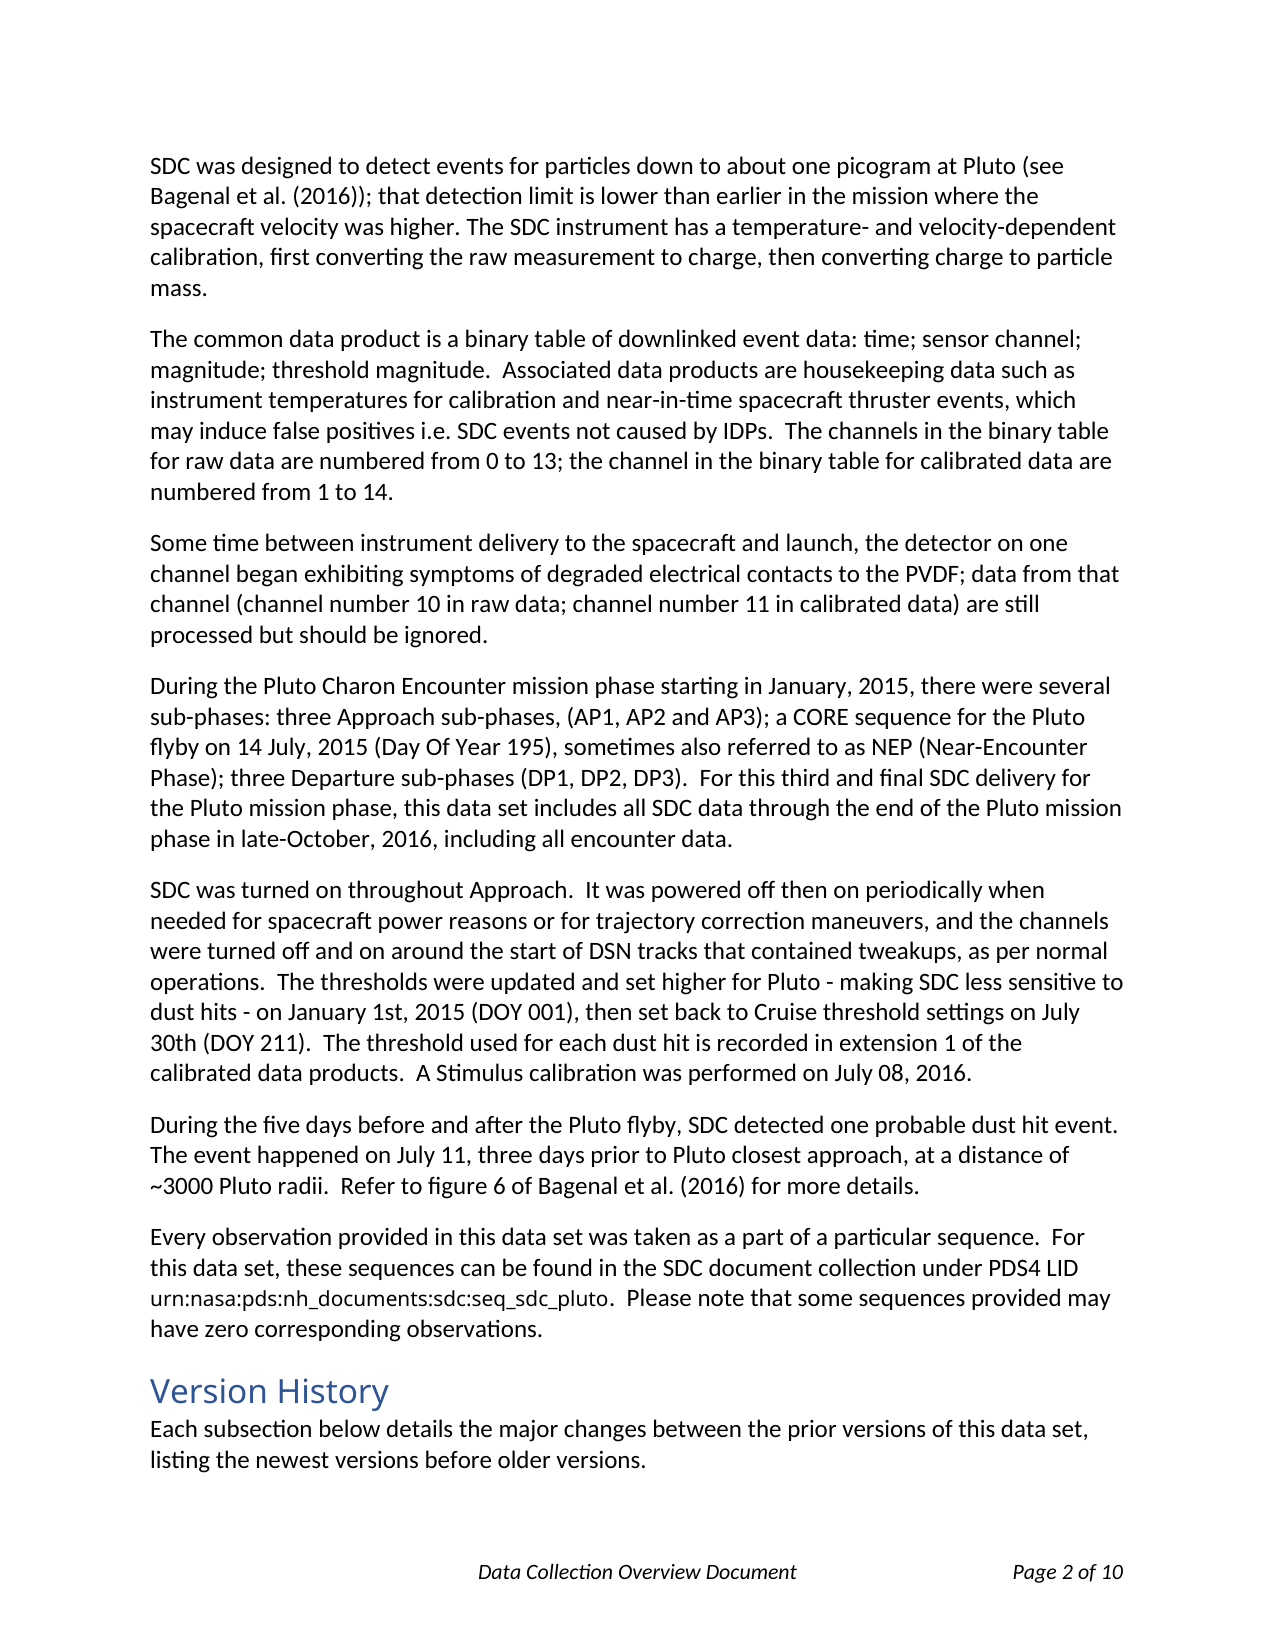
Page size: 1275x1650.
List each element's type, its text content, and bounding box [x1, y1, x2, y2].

text During the five days before and after the Pluto flyby, SDC detected one probable dust hit event. The event happened on July 11, three days prior to Pluto closest approach, at a distance of ~3000 Pluto radii. Refer to figure 6 of Bagenal et al. (2016) for more details. [150, 1109, 1125, 1200]
text SDC was designed to detect events for particles down to about one picogram at Pluto (see Bagenal et al. (2016)); that detection limit is lower than earlier in the mission where the spacecraft velocity was higher. The SDC instrument has a temperature- and velocity-dependent calibration, first converting the raw measurement to charge, then converting charge to particle mass. [150, 150, 1125, 303]
text The common data product is a binary table of downlinked event data: time; sensor channel; magnitude; threshold magnitude. Associated data products are housekeeping data such as instrument temperatures for calibration and near-in-time spacecraft thruster events, which may induce false positives i.e. SDC events not caused by IDPs. The channels in the binary table for raw data are numbered from 0 to 13; the channel in the binary table for calibrated data are numbered from 1 to 14. [150, 323, 1125, 507]
text Every observation provided in this data set was taken as a part of a particular sequence. For this data set, these sequences can be found in the SDC document collection under PDS4 LID urn:nasa:pds:nh_documents:sdc:seq_sdc_pluto. Please note that some sequences provided may have zero corresponding observations. [150, 1221, 1125, 1343]
text SDC was turned on throughout Approach. It was powered off then on periodically when needed for spacecraft power reasons or for trajectory correction maneuvers, and the channels were turned off and on around the start of DSN tracks that contained tweakups, as per normal operations. The thresholds were updated and set higher for Pluto - making SDC less sensitive to dust hits - on January 1st, 2015 (DOY 001), then set back to Cruise threshold settings on July 30th (DOY 211). The threshold used for each dust hit is recorded in extension 1 of the calibrated data products. A Stimulus calibration was performed on July 08, 2016. [150, 874, 1125, 1088]
subtitle Version History [150, 1368, 1125, 1414]
text During the Pluto Charon Encounter mission phase starting in January, 2015, there were several sub-phases: three Approach sub-phases, (AP1, AP2 and AP3); a CORE sequence for the Pluto flyby on 14 July, 2015 (Day Of Year 195), sometimes also referred to as NEP (Near-Encounter Phase); three Departure sub-phases (DP1, DP2, DP3). For this third and final SDC delivery for the Pluto mission phase, this data set includes all SDC data through the end of the Pluto mission phase in late-October, 2016, including all encounter data. [150, 670, 1125, 853]
text Each subsection below details the major changes between the prior versions of this data set, listing the newest versions before older versions. [150, 1414, 1125, 1475]
text Some time between instrument delivery to the spacecraft and launch, the detector on one channel began exhibiting symptoms of degraded electrical contacts to the PVDF; data from that channel (channel number 10 in raw data; channel number 11 in calibrated data) are still processed but should be ignored. [150, 527, 1125, 649]
